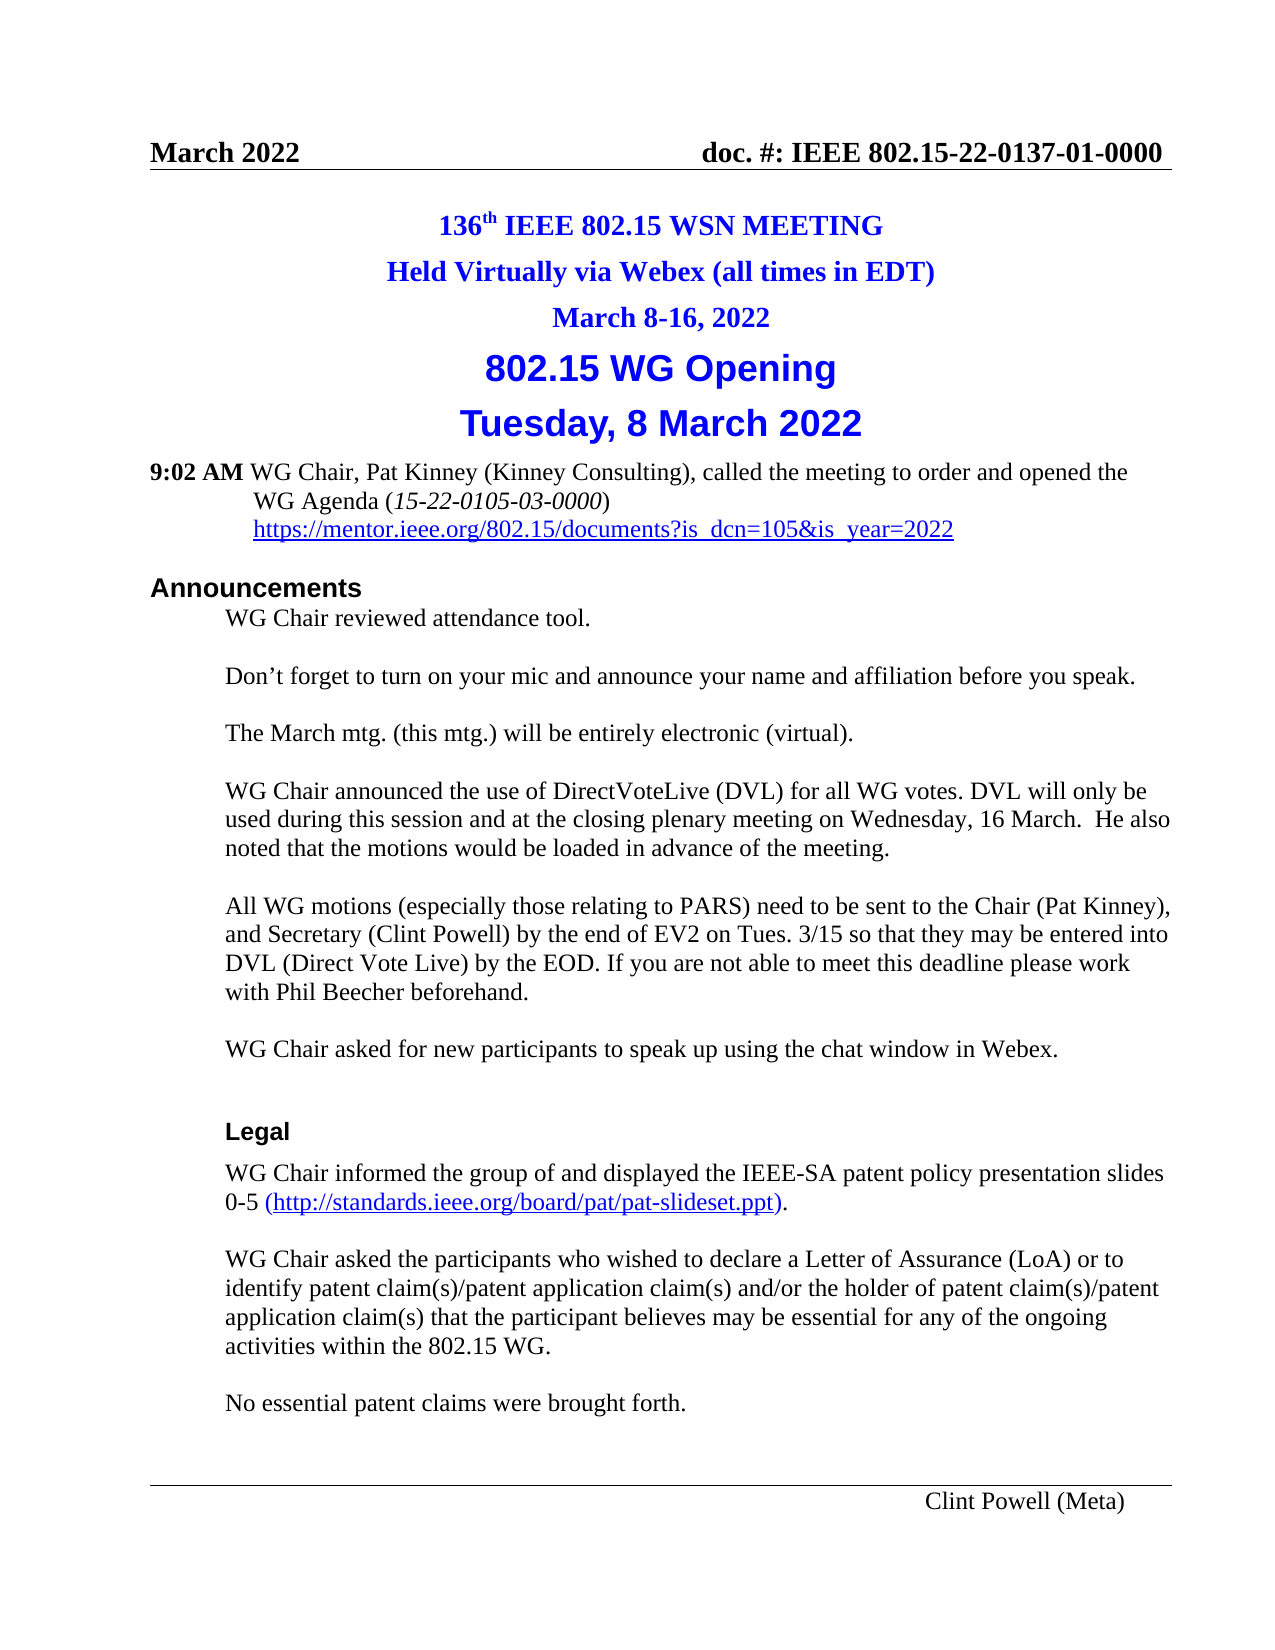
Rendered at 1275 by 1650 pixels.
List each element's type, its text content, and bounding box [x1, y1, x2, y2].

text March 8-16, 2022 [150, 300, 1172, 333]
subtitle Tuesday, 8 March 2022 [150, 401, 1172, 444]
text WG Chair reviewed attendance tool. [150, 603, 1172, 632]
text No essential patent claims were brought forth. [225, 1388, 1172, 1417]
text WG Chair asked the participants who wished to declare a Letter of Assurance (LoA) or to identify patent claim(s)/patent application claim(s) and/or the holder of patent claim(s)/patent application claim(s) that the participant believes may be essential for any of the ongoing activities within the 802.15 WG. [225, 1244, 1172, 1359]
text 136th IEEE 802.15 WSN MEETING [150, 208, 1172, 241]
text https://mentor.ieee.org/802.15/documents?is_dcn=105&is_year=2022 [253, 514, 1172, 543]
text WG Chair informed the group of and displayed the IEEE-SA patent policy presentation slides 0-5 (http://standards.ieee.org/board/pat/pat-slideset.ppt). [225, 1158, 1172, 1216]
text The March mtg. (this mtg.) will be entirely electronic (virtual). [225, 718, 1172, 747]
text WG Chair announced the use of DirectVoteLive (DVL) for all WG votes. DVL will only be used during this session and at the closing plenary meeting on Wednesday, 16 March. He also noted that the motions would be loaded in advance of the meeting. [225, 776, 1172, 862]
text WG Chair asked for new participants to speak up using the chat window in Webex. [225, 1034, 1172, 1063]
text Announcements [150, 572, 1172, 603]
text Held Virtually via Webex (all times in EDT) [150, 254, 1172, 287]
text All WG motions (especially those relating to PARS) need to be sent to the Chair (Pat Kinney), and Secretary (Clint Powell) by the end of EV2 on Tues. 3/15 so that they may be entered into DVL (Direct Vote Live) by the EOD. If you are not able to meet this deadline please work with Phil Beecher beforehand. [225, 891, 1172, 1006]
text Don’t forget to turn on your mic and announce your name and affiliation before you speak. [150, 661, 1172, 689]
text 9:02 AM WG Chair, Pat Kinney (Kinney Consulting), called the meeting to order and opened the WG Agenda (15-22-0105-03-0000) [150, 457, 1172, 514]
subtitle 802.15 WG Opening [150, 346, 1172, 389]
subtitle Legal [225, 1117, 1172, 1146]
